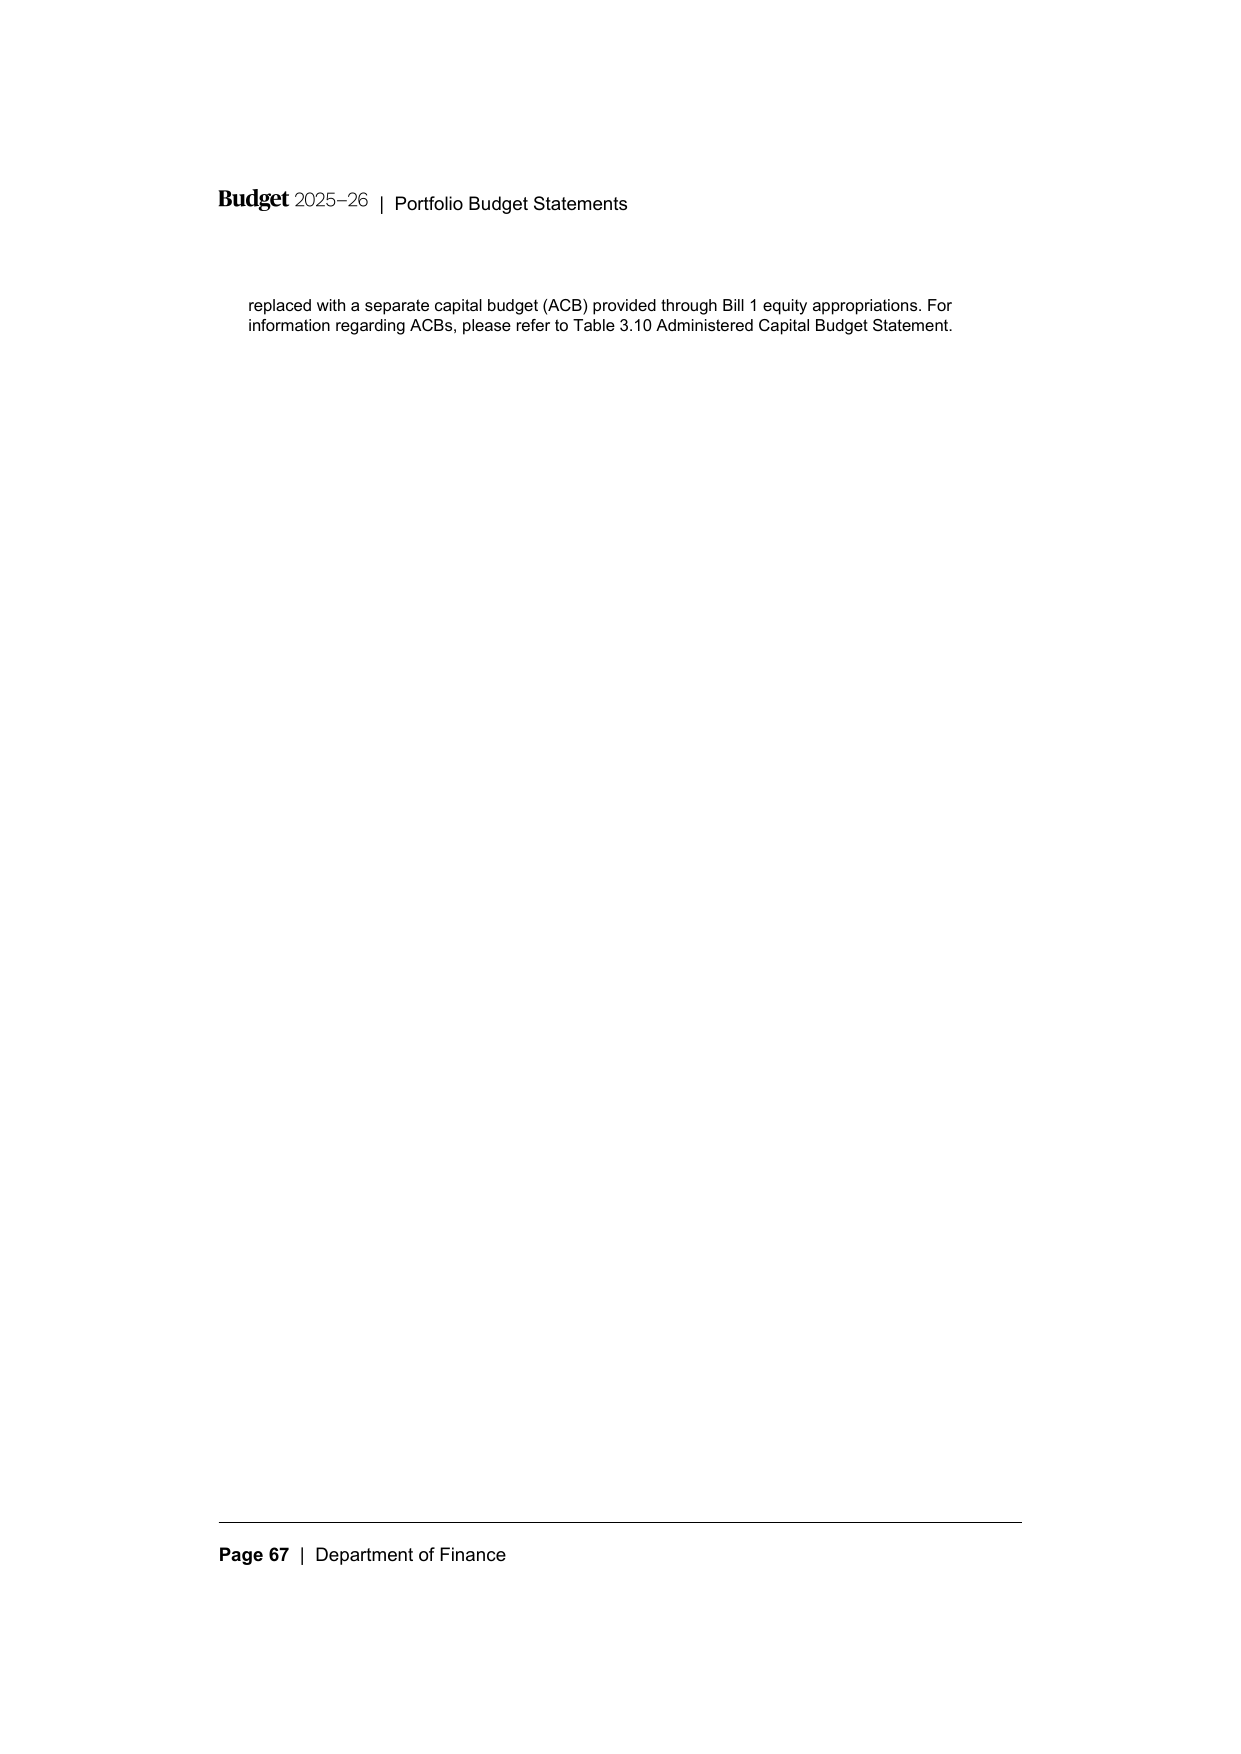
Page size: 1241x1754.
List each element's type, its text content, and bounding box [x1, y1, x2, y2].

picture [218, 189, 369, 211]
